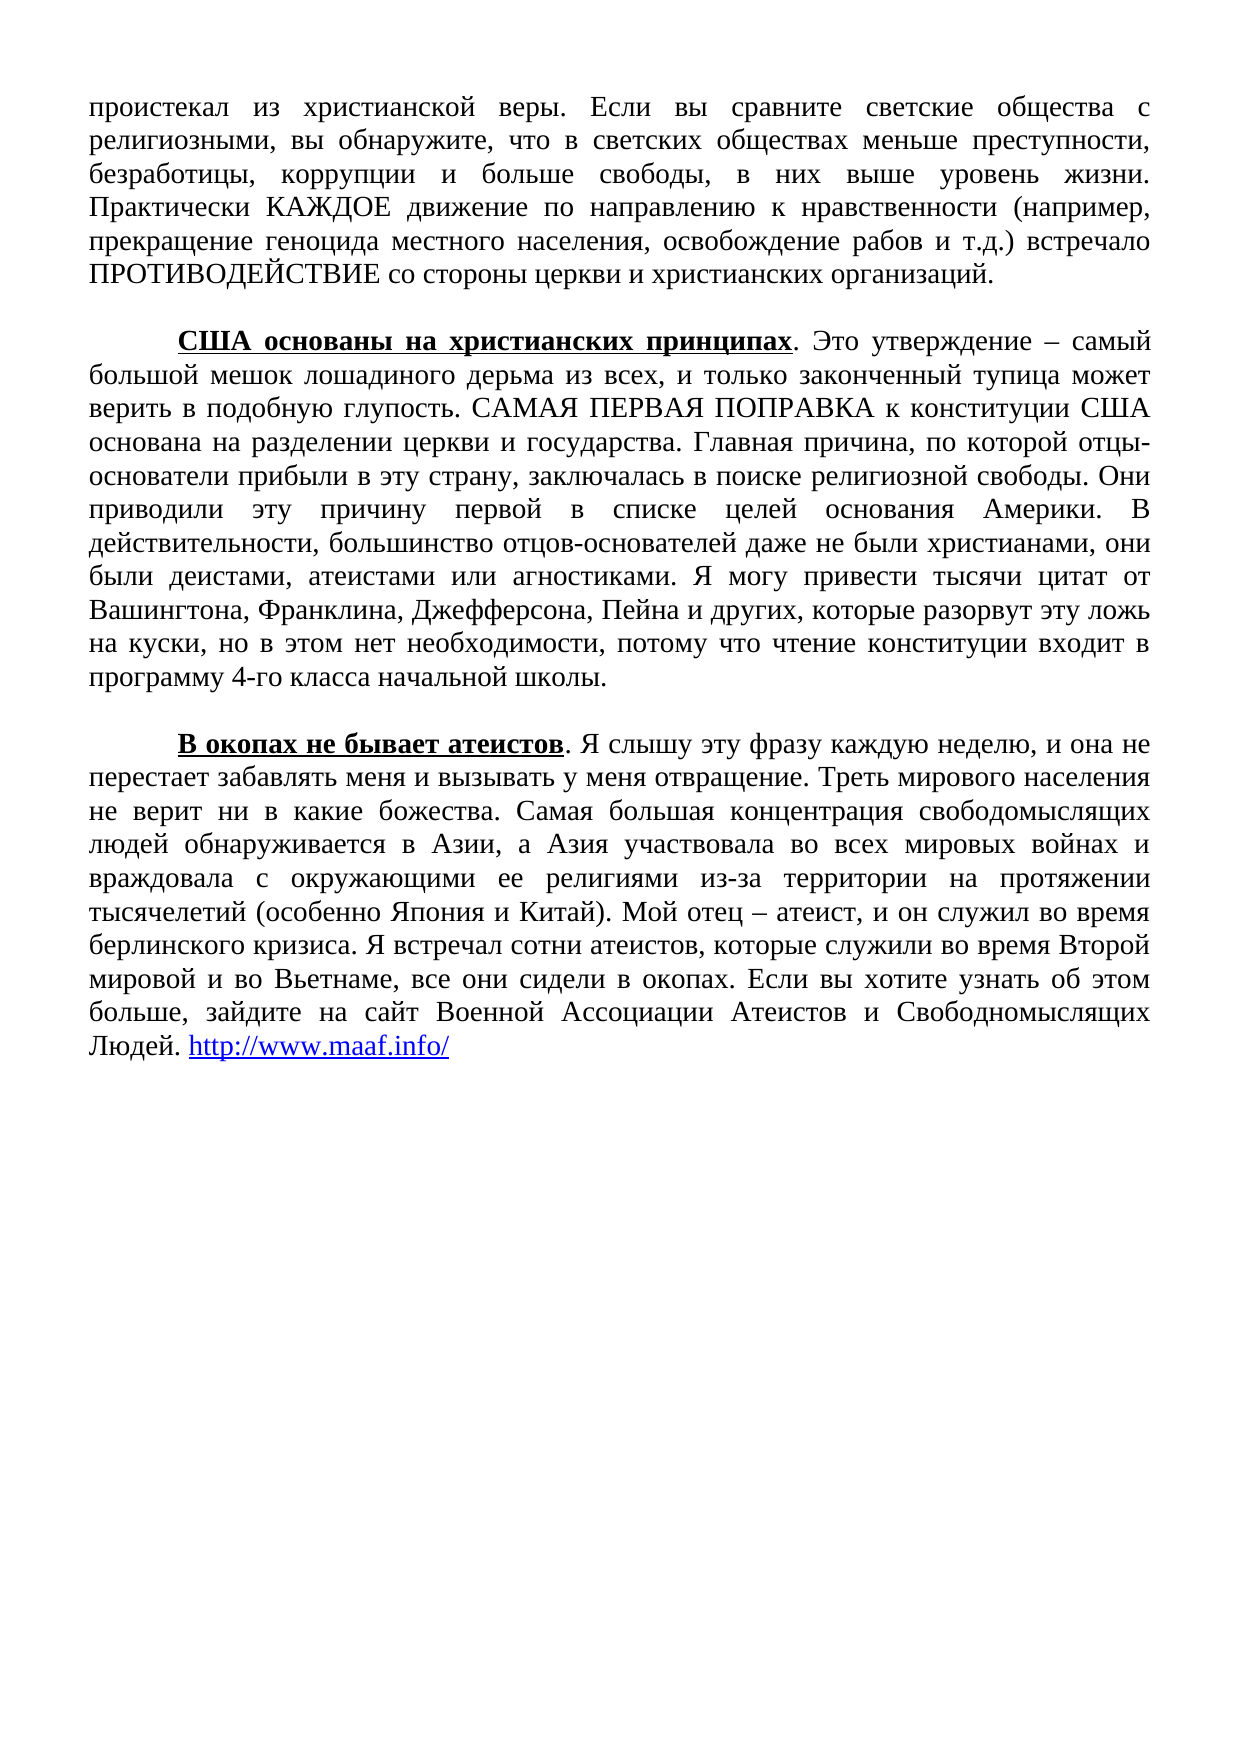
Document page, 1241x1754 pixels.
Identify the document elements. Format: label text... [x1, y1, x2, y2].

text США основаны на христианских принципах. Это утверждение – самый большой мешок лошадиного дерьма из всех, и только законченный тупица может верить в подобную глупость. САМАЯ ПЕРВАЯ ПОПРАВКА к конституции США основана на разделении церкви и государства. Главная причина, по которой отцы-основатели прибыли в эту страну, заключалась в поиске религиозной свободы. Они приводили эту причину первой в списке целей основания Америки. В действительности, большинство отцов-основателей даже не были христианами, они были деистами, атеистами или агностиками. Я могу привести тысячи цитат от Вашингтона, Франклина, Джефферсона, Пейна и других, которые разорвут эту ложь на куски, но в этом нет необходимости, потому что чтение конституции входит в программу 4-го класса начальной школы. [89, 323, 1152, 692]
text В окопах не бывает атеистов. Я слышу эту фразу каждую неделю, и она не перестает забавлять меня и вызывать у меня отвращение. Треть мирового населения не верит ни в какие божества. Самая большая концентрация свободомыслящих людей обнаруживается в Азии, а Азия участвовала во всех мировых войнах и враждовала с окружающими ее религиями из-за территории на протяжении тысячелетий (особенно Япония и Китай). Мой отец – атеист, и он служил во время берлинского кризиса. Я встречал сотни атеистов, которые служили во время Второй мировой и во Вьетнаме, все они сидели в окопах. Если вы хотите узнать об этом больше, зайдите на сайт Военной Ассоциации Атеистов и Свободномыслящих Людей. http://www.maaf.info/ [89, 726, 1152, 1061]
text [89, 89, 1152, 290]
